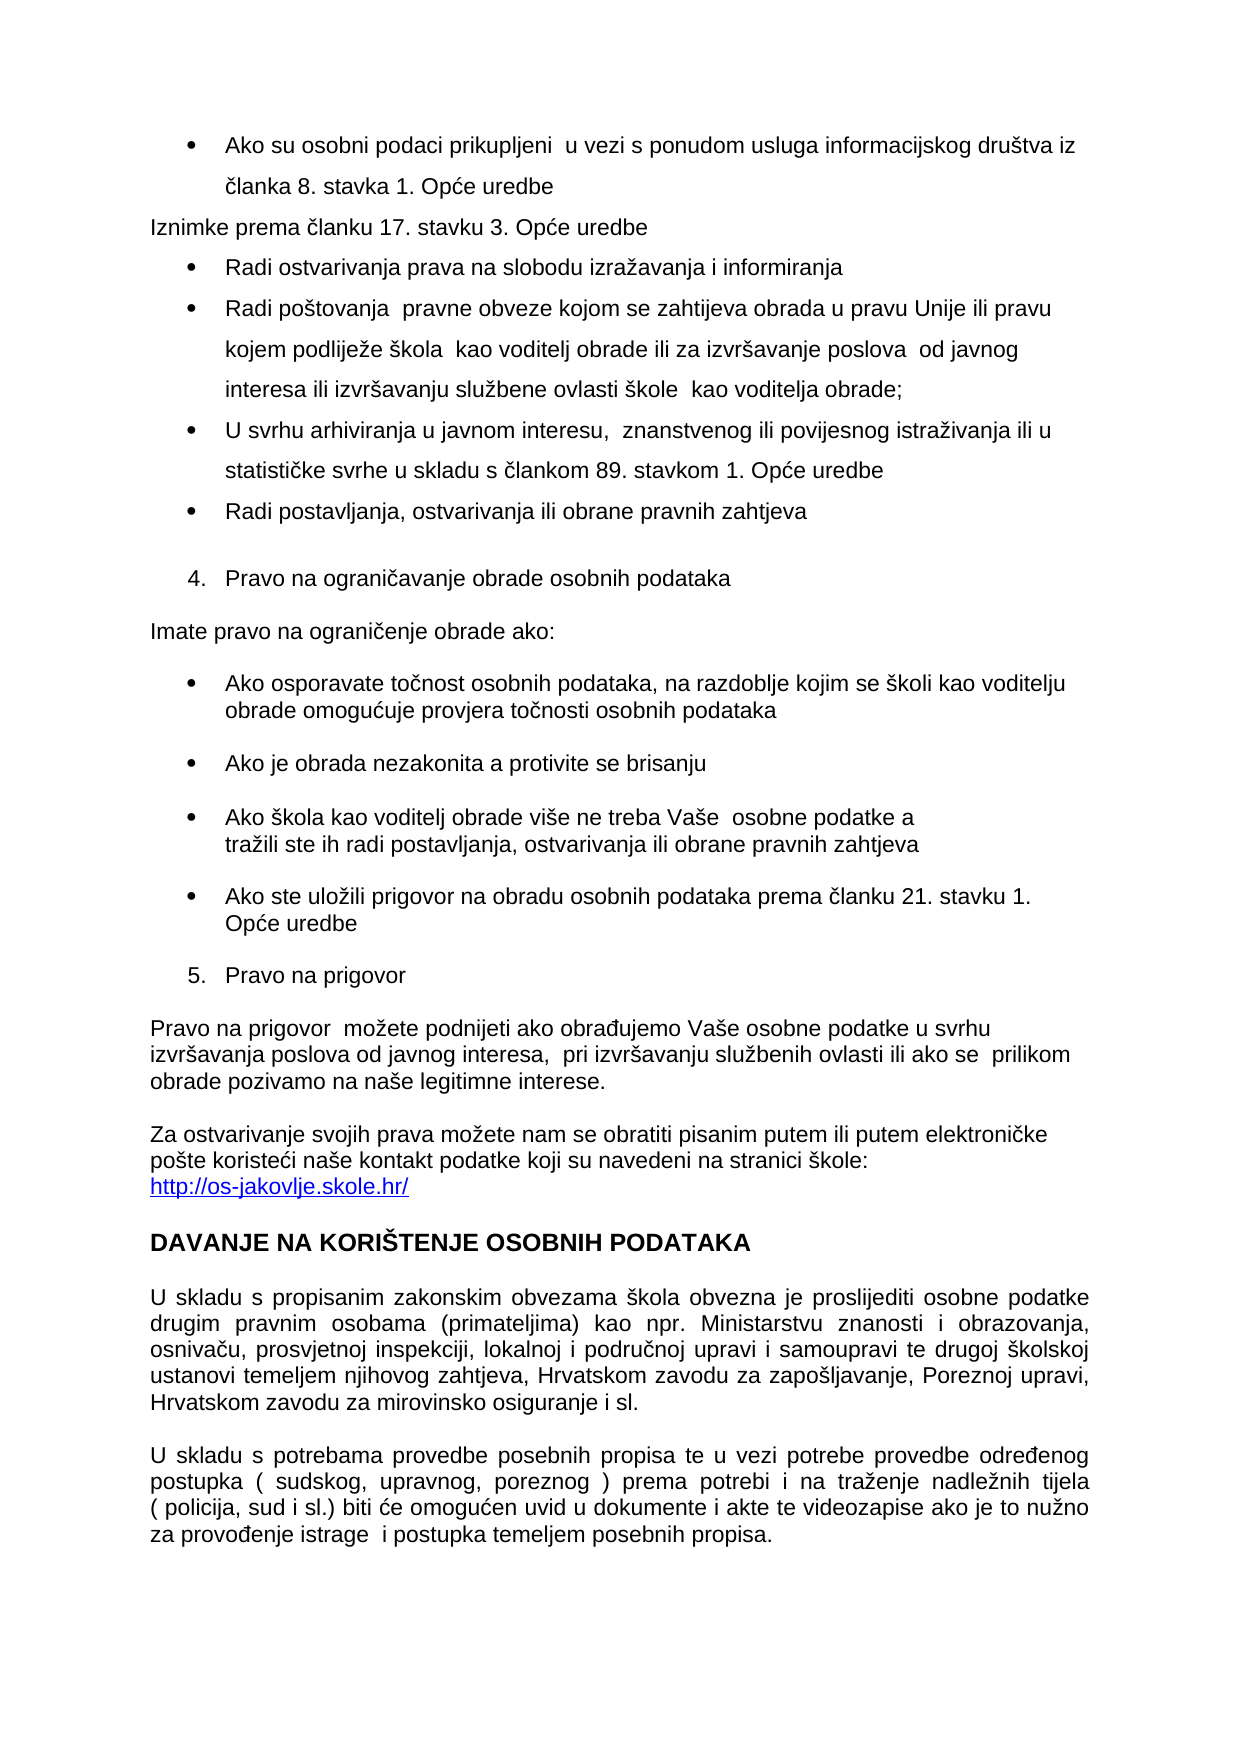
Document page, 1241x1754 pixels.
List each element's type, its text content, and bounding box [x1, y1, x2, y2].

subtitle Pravo na prigovor možete podnijeti ako obrađujemo Vaše osobne podatke u svrhu izvršavanja poslova od javnog interesa, pri izvršavanju službenih ovlasti ili ako se prilikom obrade pozivamo na naše legitimne interese. [606, 1015, 1090, 1094]
list Ako su osobni podaci prikupljeni u vezi s ponudom usluga informacijskog društva iz članka 8. stavka 1. Opće uredbe [187, 118, 1090, 199]
text Iznimke prema članku 17. stavku 3. Opće uredbe [150, 199, 1090, 240]
list Radi ostvarivanja prava na slobodu izražavanja i informiranja [187, 240, 1090, 281]
text DAVANJE NA KORIŠTENJE OSOBNIH PODATAKA [150, 1228, 1090, 1257]
list Ako škola kao voditelj obrade više ne treba Vaše osobne podatke a [187, 804, 1090, 831]
list U svrhu arhiviranja u javnom interesu, znanstvenog ili povijesnog istraživanja ili u statističke svrhe u skladu s člankom 89. stavkom 1. Opće uredbe [187, 402, 1090, 484]
text U skladu s potrebama provedbe posebnih propisa te u vezi potrebe provedbe određenog postupka ( sudskog, upravnog, poreznog ) prema potrebi i na traženje nadležnih tijela ( policija, sud i sl.) biti će omogućen uvid u dokumente i akte te videozapise ako je to nužno za provođenje istrage i postupka temeljem posebnih propisa. [150, 1442, 1090, 1547]
list Radi postavljanja, ostvarivanja ili obrane pravnih zahtjeva [187, 484, 1090, 524]
subtitle Pravo na ograničavanje obrade osobnih podataka [187, 565, 1090, 591]
text U skladu s propisanim zakonskim obvezama škola obvezna je proslijediti osobne podatke drugim pravnim osobama (primateljima) kao npr. Ministarstvu znanosti i obrazovanja, osnivaču, prosvjetnoj inspekciji, lokalnoj i područnoj upravi i samoupravi te drugoj školskoj ustanovi temeljem njihovog zahtjeva, Hrvatskom zavodu za zapošljavanje, Poreznoj upravi, Hrvatskom zavodu za mirovinsko osiguranje i sl. [150, 1283, 1090, 1415]
text http://os-jakovlje.skole.hr/ [150, 1173, 1090, 1199]
list Ako je obrada nezakonita a protivite se brisanju [187, 749, 1090, 776]
list Ako ste uložili prigovor na obradu osobnih podataka prema članku 21. stavku 1. Opće uredbe [187, 883, 1090, 936]
list tražili ste ih radi postavljanja, ostvarivanja ili obrane pravnih zahtjeva [225, 831, 1090, 857]
text Imate pravo na ograničenje obrade ako: [150, 618, 1090, 644]
list Radi poštovanja pravne obveze kojom se zahtijeva obrada u pravu Unije ili pravu kojem podliježe škola kao voditelj obrade ili za izvršavanje poslova od javnog interesa ili izvršavanju službene ovlasti škole kao voditelja obrade; [187, 281, 1090, 402]
list Ako osporavate točnost osobnih podataka, na razdoblje kojim se školi kao voditelju obrade omogućuje provjera točnosti osobnih podataka [187, 670, 1090, 723]
text Za ostvarivanje svojih prava možete nam se obratiti pisanim putem ili putem elektroničke pošte koristeći naše kontakt podatke koji su navedeni na stranici škole: [150, 1121, 1090, 1173]
subtitle Pravo na prigovor [187, 962, 1090, 989]
